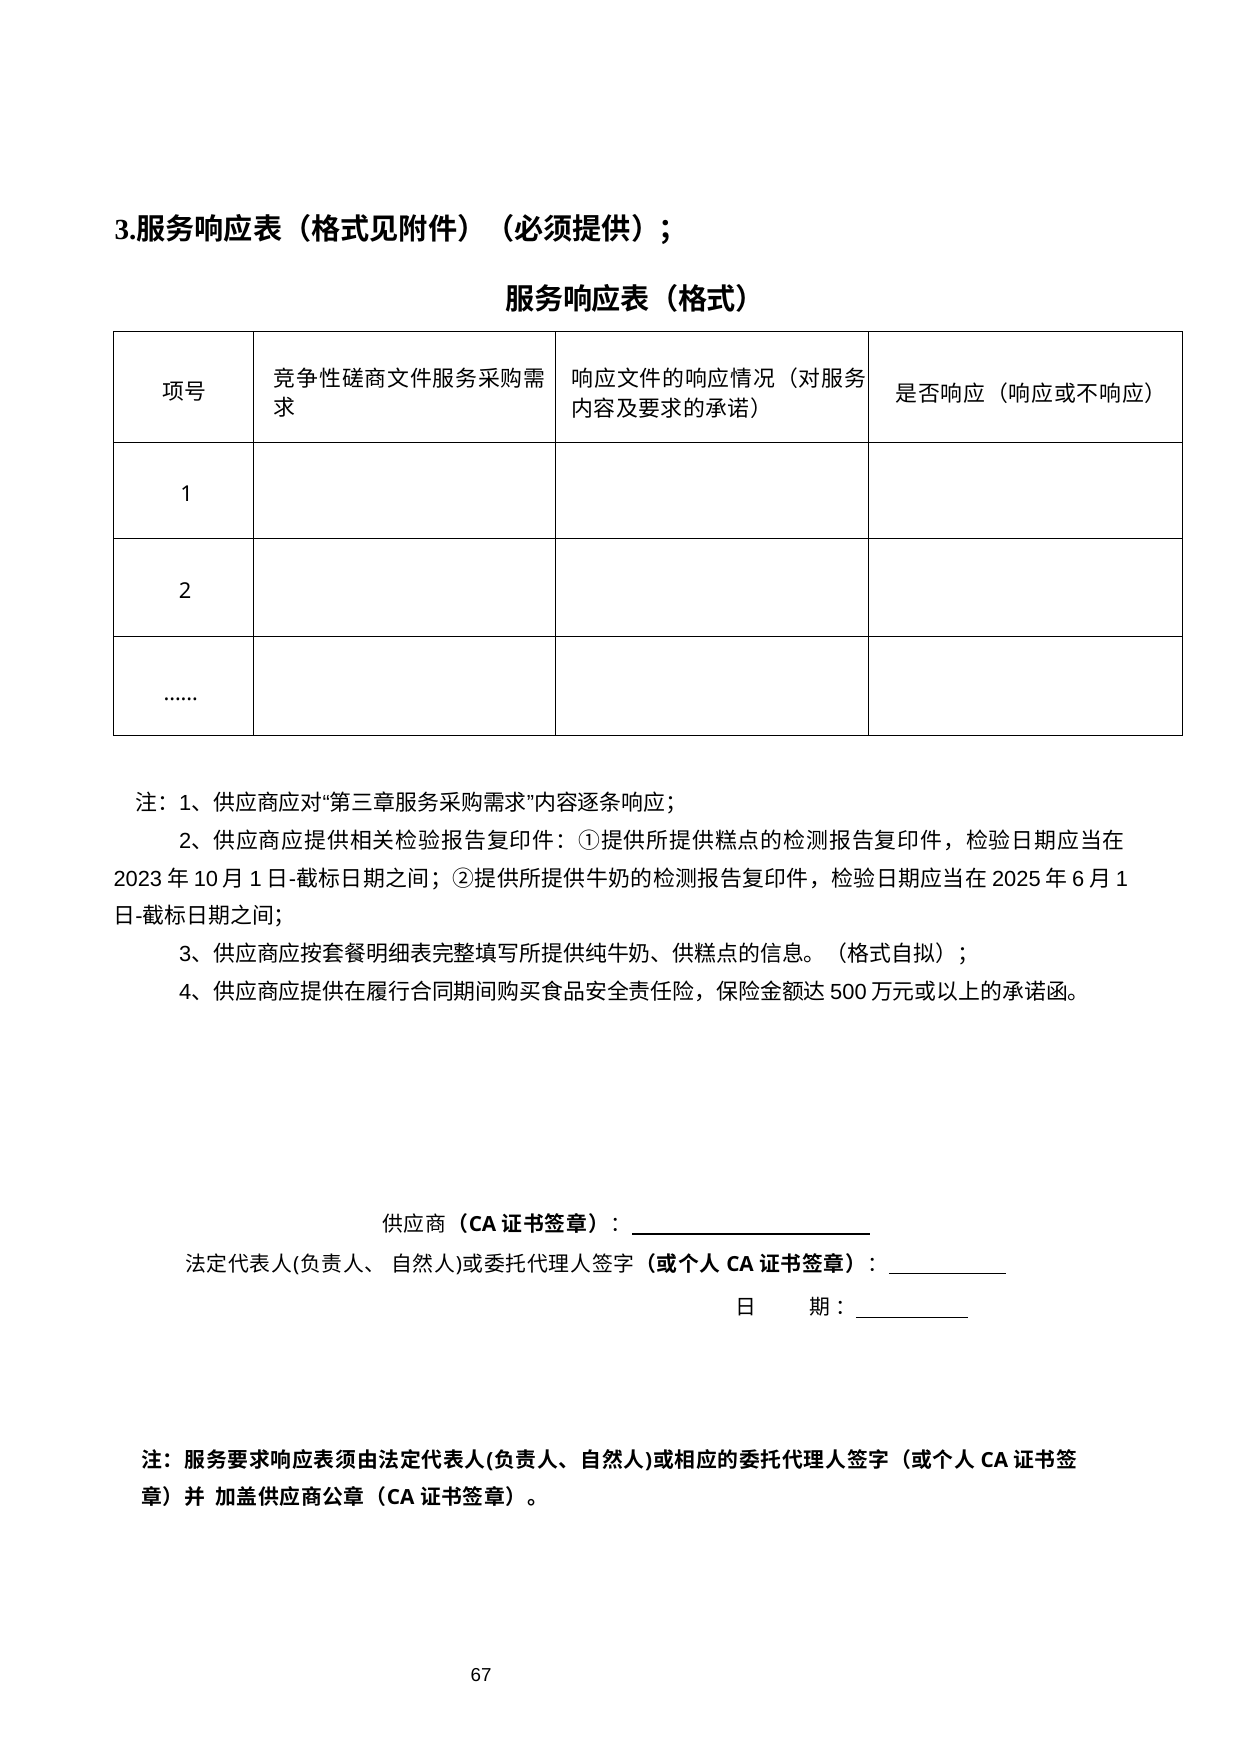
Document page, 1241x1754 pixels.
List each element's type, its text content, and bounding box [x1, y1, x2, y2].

table_cell …… [114, 637, 253, 735]
table_cell [869, 637, 1182, 735]
text 3、供应商应按套餐明细表完整填写所提供纯牛奶、供糕点的信息。（格式自拟）； [113, 941, 1128, 966]
table_cell [869, 539, 1182, 636]
table_cell [254, 539, 555, 636]
table_cell [556, 637, 868, 735]
table_header 响应文件的响应情况（对服务内容及要求的承诺） [556, 332, 868, 442]
text 注：服务要求响应表须由法定代表人(负责人、自然人)或相应的委托代理人签字（或个人 CA 证书签章）并 加盖供应商公章（CA 证书签章）。 [141, 1443, 1101, 1510]
table_cell [254, 443, 555, 538]
text 日 期 ： [736, 1292, 1128, 1321]
table_cell [556, 539, 868, 636]
text 服务响应表（格式） [505, 281, 1128, 317]
text 3.服务响应表（格式见附件）（必须提供）； [114, 208, 1128, 247]
text 注：1、供应商应对“第三章服务采购需求”内容逐条响应； [113, 790, 1128, 815]
list 供应商应提供相关检验报告复印件：①提供所提供糕点的检测报告复印件，检验日期应当在2023年10月1日-截标日期之间；②提供所提供牛奶的检测报告复印件，检验日期应当在2025年6月1日-截标日期之间； [113, 828, 1128, 928]
table_header 项号 [114, 332, 253, 442]
table_cell 2 [114, 539, 253, 636]
table_cell 1 [114, 443, 253, 538]
text 4、供应商应提供在履行合同期间购买食品安全责任险，保险金额达500万元或以上的承诺函。 [113, 979, 1128, 1004]
table_header 是否响应（响应或不响应） [869, 332, 1182, 442]
table_header 竞争性磋商文件服务采购需求 [254, 332, 555, 442]
table_cell [254, 637, 555, 735]
text 供应商（CA 证书签章）： [382, 1209, 1128, 1237]
text 法定代表人(负责人、 自然人)或委托代理人签字（或个人 CA 证书签章）： [185, 1248, 1128, 1277]
table_cell [556, 443, 868, 538]
table_cell [869, 443, 1182, 538]
